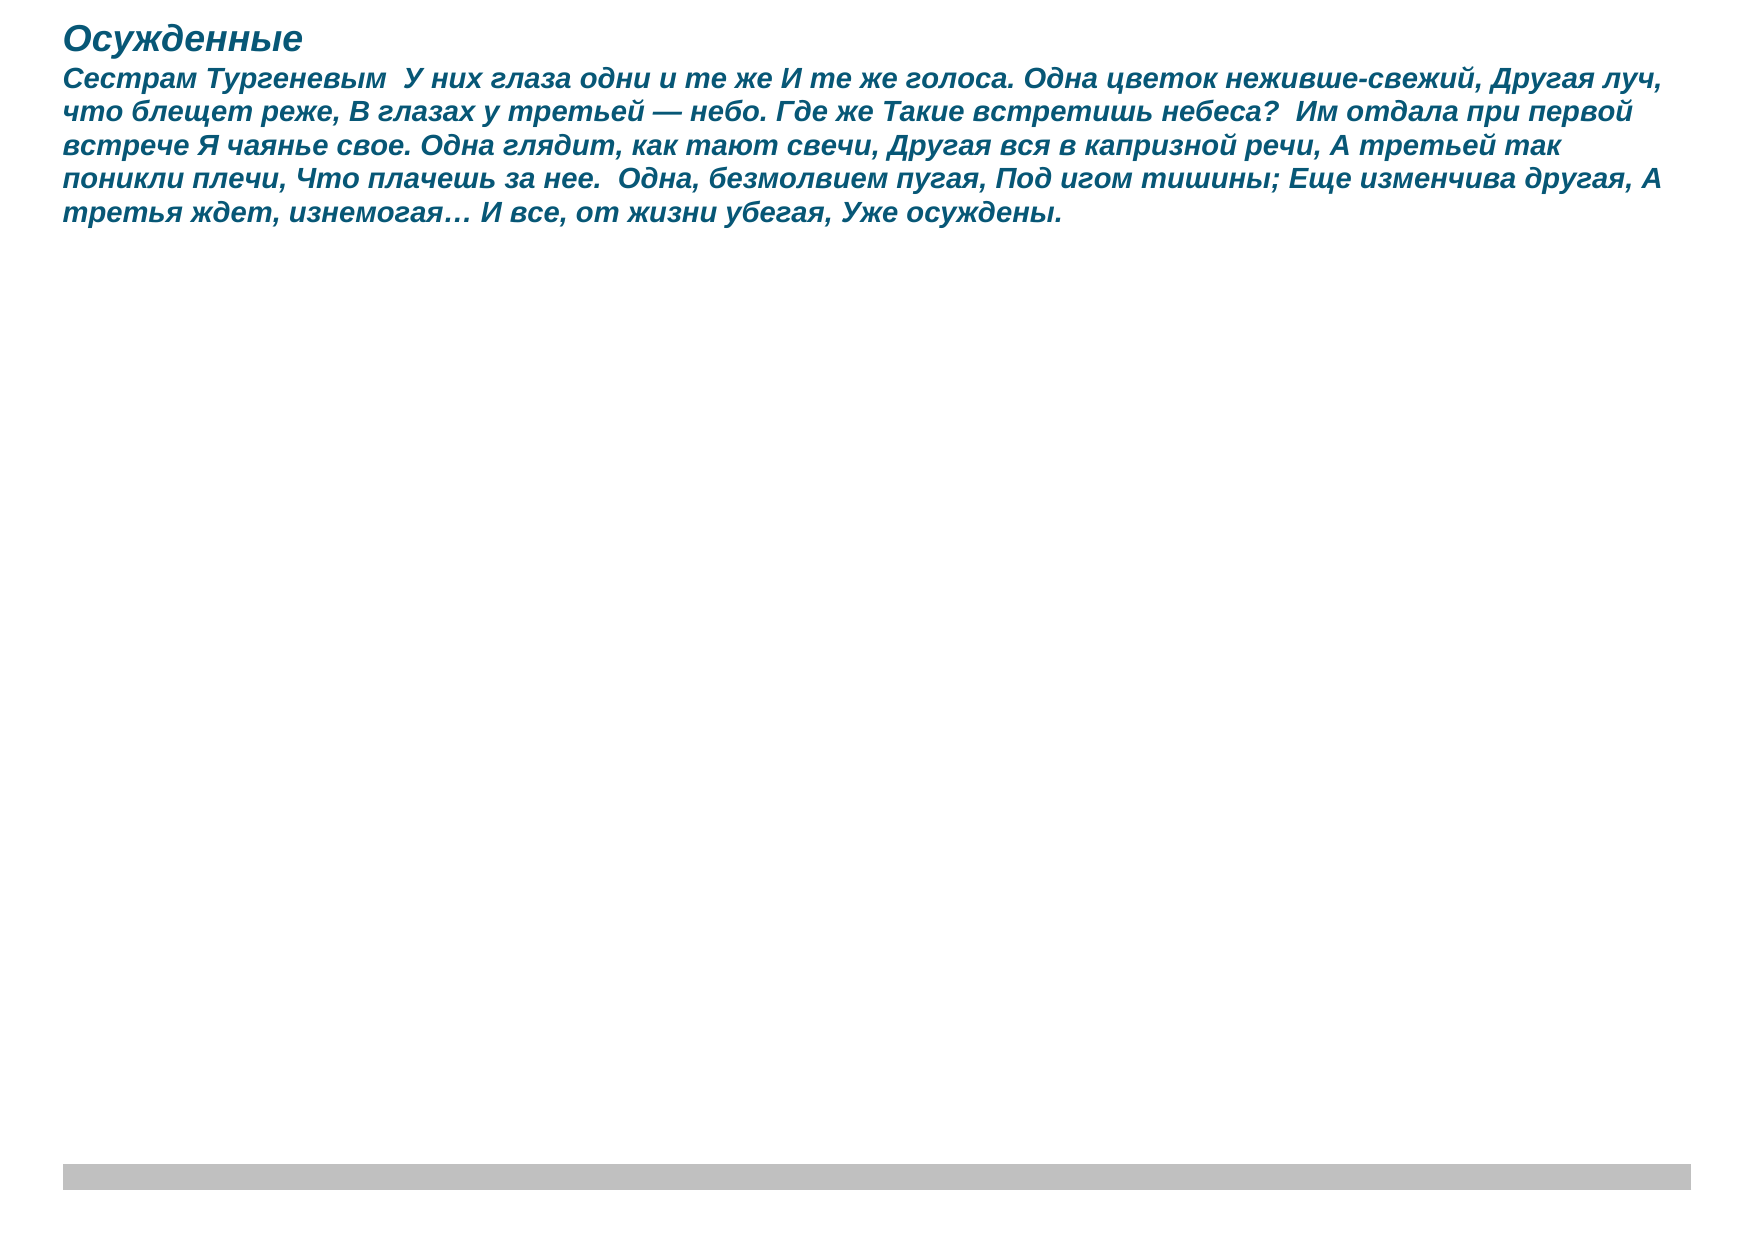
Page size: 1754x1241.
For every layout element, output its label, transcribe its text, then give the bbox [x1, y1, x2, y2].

subtitle Осужденные [62, 17, 1691, 60]
text Сестрам Тургеневым [62, 61, 1691, 228]
